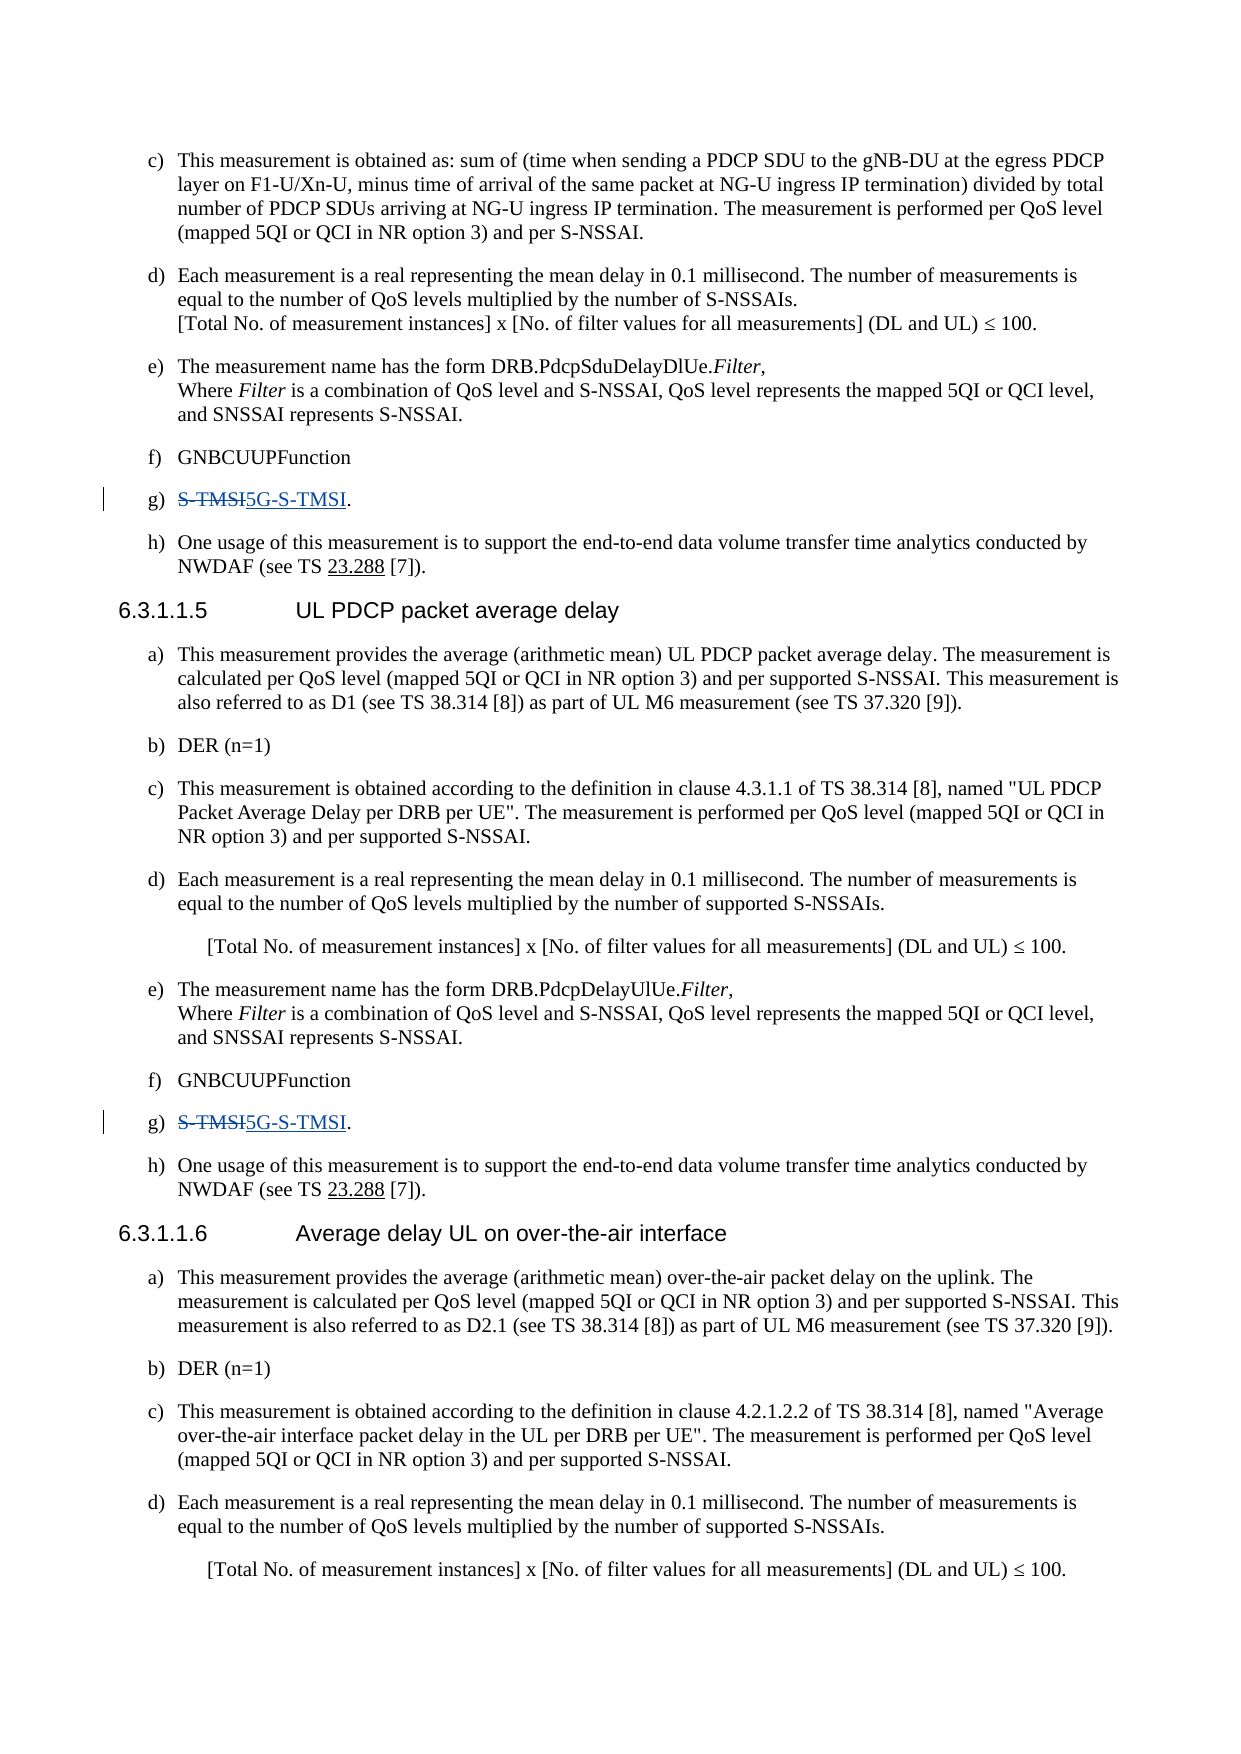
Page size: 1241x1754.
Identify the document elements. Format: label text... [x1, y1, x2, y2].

text f) GNBCUUPFunction [148, 444, 1122, 469]
text b) DER (n=1) [148, 1356, 1122, 1380]
subtitle 6.3.1.1.5 UL PDCP packet average delay [118, 597, 1122, 623]
text e) The measurement name has the form DRB.PdcpDelayUlUe.Filter, Where Filter is a combination of QoS level and S-NSSAI, QoS level represents the mapped 5QI or QCI level, and SNSSAI represents S-NSSAI. [148, 977, 1122, 1049]
text a) This measurement provides the average (arithmetic mean) over-the-air packet delay on the uplink. The measurement is calculated per QoS level (mapped 5QI or QCI in NR option 3) and per supported S-NSSAI. This measurement is also referred to as D2.1 (see TS 38.314 [8]) as part of UL M6 measurement (see TS 37.320 [9]). [148, 1265, 1122, 1337]
text c) This measurement is obtained according to the definition in clause 4.2.1.2.2 of TS 38.314 [8], named "Average over-the-air interface packet delay in the UL per DRB per UE". The measurement is performed per QoS level (mapped 5QI or QCI in NR option 3) and per supported S-NSSAI. [148, 1399, 1122, 1471]
subtitle 6.3.1.1.6 Average delay UL on over-the-air interface [118, 1220, 1122, 1246]
text d) Each measurement is a real representing the mean delay in 0.1 millisecond. The number of measurements is equal to the number of QoS levels multiplied by the number of supported S-NSSAIs. [148, 867, 1122, 915]
text [Total No. of measurement instances] x [No. of filter values for all measurements] (DL and UL) ≤ 100. [207, 934, 1122, 958]
text e) The measurement name has the form DRB.PdcpSduDelayDlUe.Filter, Where Filter is a combination of QoS level and S-NSSAI, QoS level represents the mapped 5QI or QCI level, and SNSSAI represents S-NSSAI. [148, 354, 1122, 426]
text c) This measurement is obtained as: sum of (time when sending a PDCP SDU to the gNB-DU at the egress PDCP layer on F1-U/Xn-U, minus time of arrival of the same packet at NG-U ingress IP termination) divided by total number of PDCP SDUs arriving at NG-U ingress IP termination. The measurement is performed per QoS level (mapped 5QI or QCI in NR option 3) and per S-NSSAI. [148, 148, 1122, 244]
text d) Each measurement is a real representing the mean delay in 0.1 millisecond. The number of measurements is equal to the number of QoS levels multiplied by the number of S-NSSAIs. [Total No. of measurement instances] x [No. of filter values for all measurements] (DL and UL) ≤ 100. [148, 263, 1122, 335]
text h) One usage of this measurement is to support the end-to-end data volume transfer time analytics conducted by NWDAF (see TS 23.288 [7]). [148, 1153, 1122, 1201]
text g) . [148, 487, 1122, 511]
text c) This measurement is obtained according to the definition in clause 4.3.1.1 of TS 38.314 [8], named "UL PDCP Packet Average Delay per DRB per UE". The measurement is performed per QoS level (mapped 5QI or QCI in NR option 3) and per supported S-NSSAI. [148, 776, 1122, 848]
text b) DER (n=1) [148, 733, 1122, 757]
text [Total No. of measurement instances] x [No. of filter values for all measurements] (DL and UL) ≤ 100. [207, 1557, 1122, 1581]
text g) . [148, 1110, 1122, 1134]
text a) This measurement provides the average (arithmetic mean) UL PDCP packet average delay. The measurement is calculated per QoS level (mapped 5QI or QCI in NR option 3) and per supported S-NSSAI. This measurement is also referred to as D1 (see TS 38.314 [8]) as part of UL M6 measurement (see TS 37.320 [9]). [148, 642, 1122, 714]
text h) One usage of this measurement is to support the end-to-end data volume transfer time analytics conducted by NWDAF (see TS 23.288 [7]). [148, 530, 1122, 578]
text d) Each measurement is a real representing the mean delay in 0.1 millisecond. The number of measurements is equal to the number of QoS levels multiplied by the number of supported S-NSSAIs. [148, 1490, 1122, 1538]
text f) GNBCUUPFunction [148, 1067, 1122, 1092]
